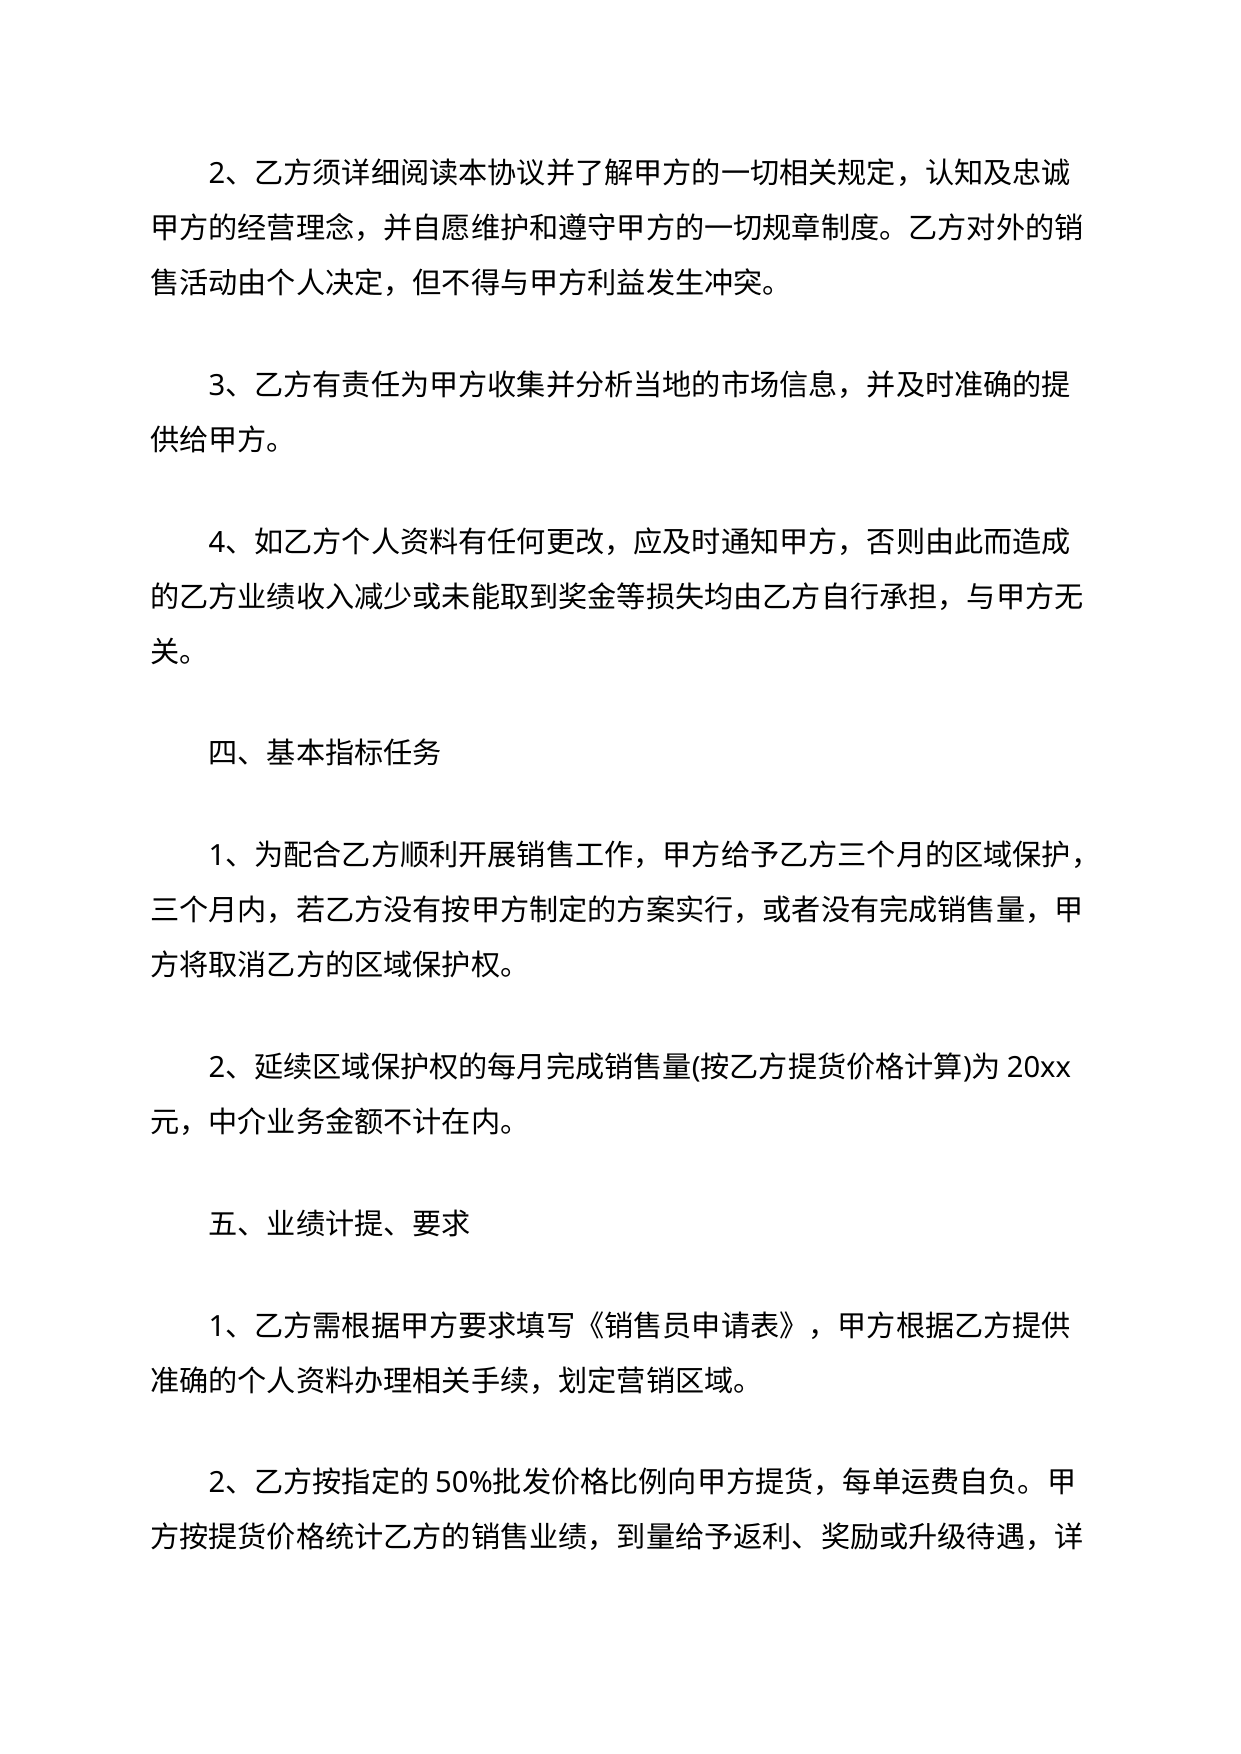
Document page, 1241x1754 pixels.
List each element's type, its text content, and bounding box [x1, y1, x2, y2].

text 1、为配合乙方顺利开展销售工作，甲方给予乙方三个月的区域保护，三个月内，若乙方没有按甲方制定的方案实行，或者没有完成销售量，甲方将取消乙方的区域保护权。 [150, 832, 1090, 984]
text 2、延续区域保护权的每月完成销售量(按乙方提货价格计算)为20xx元，中介业务金额不计在内。 [150, 1043, 1090, 1141]
text 2、乙方须详细阅读本协议并了解甲方的一切相关规定，认知及忠诚甲方的经营理念，并自愿维护和遵守甲方的一切规章制度。乙方对外的销售活动由个人决定，但不得与甲方利益发生冲突。 [150, 150, 1090, 302]
text 3、乙方有责任为甲方收集并分析当地的市场信息，并及时准确的提供给甲方。 [150, 362, 1090, 459]
text 四、基本指标任务 [150, 730, 1090, 772]
text 五、业绩计提、要求 [150, 1200, 1090, 1243]
text 1、乙方需根据甲方要求填写《销售员申请表》，甲方根据乙方提供准确的个人资料办理相关手续，划定营销区域。 [150, 1302, 1090, 1399]
text 4、如乙方个人资料有任何更改，应及时通知甲方，否则由此而造成的乙方业绩收入减少或未能取到奖金等损失均由乙方自行承担，与甲方无关。 [150, 518, 1090, 671]
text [150, 1459, 1090, 1556]
